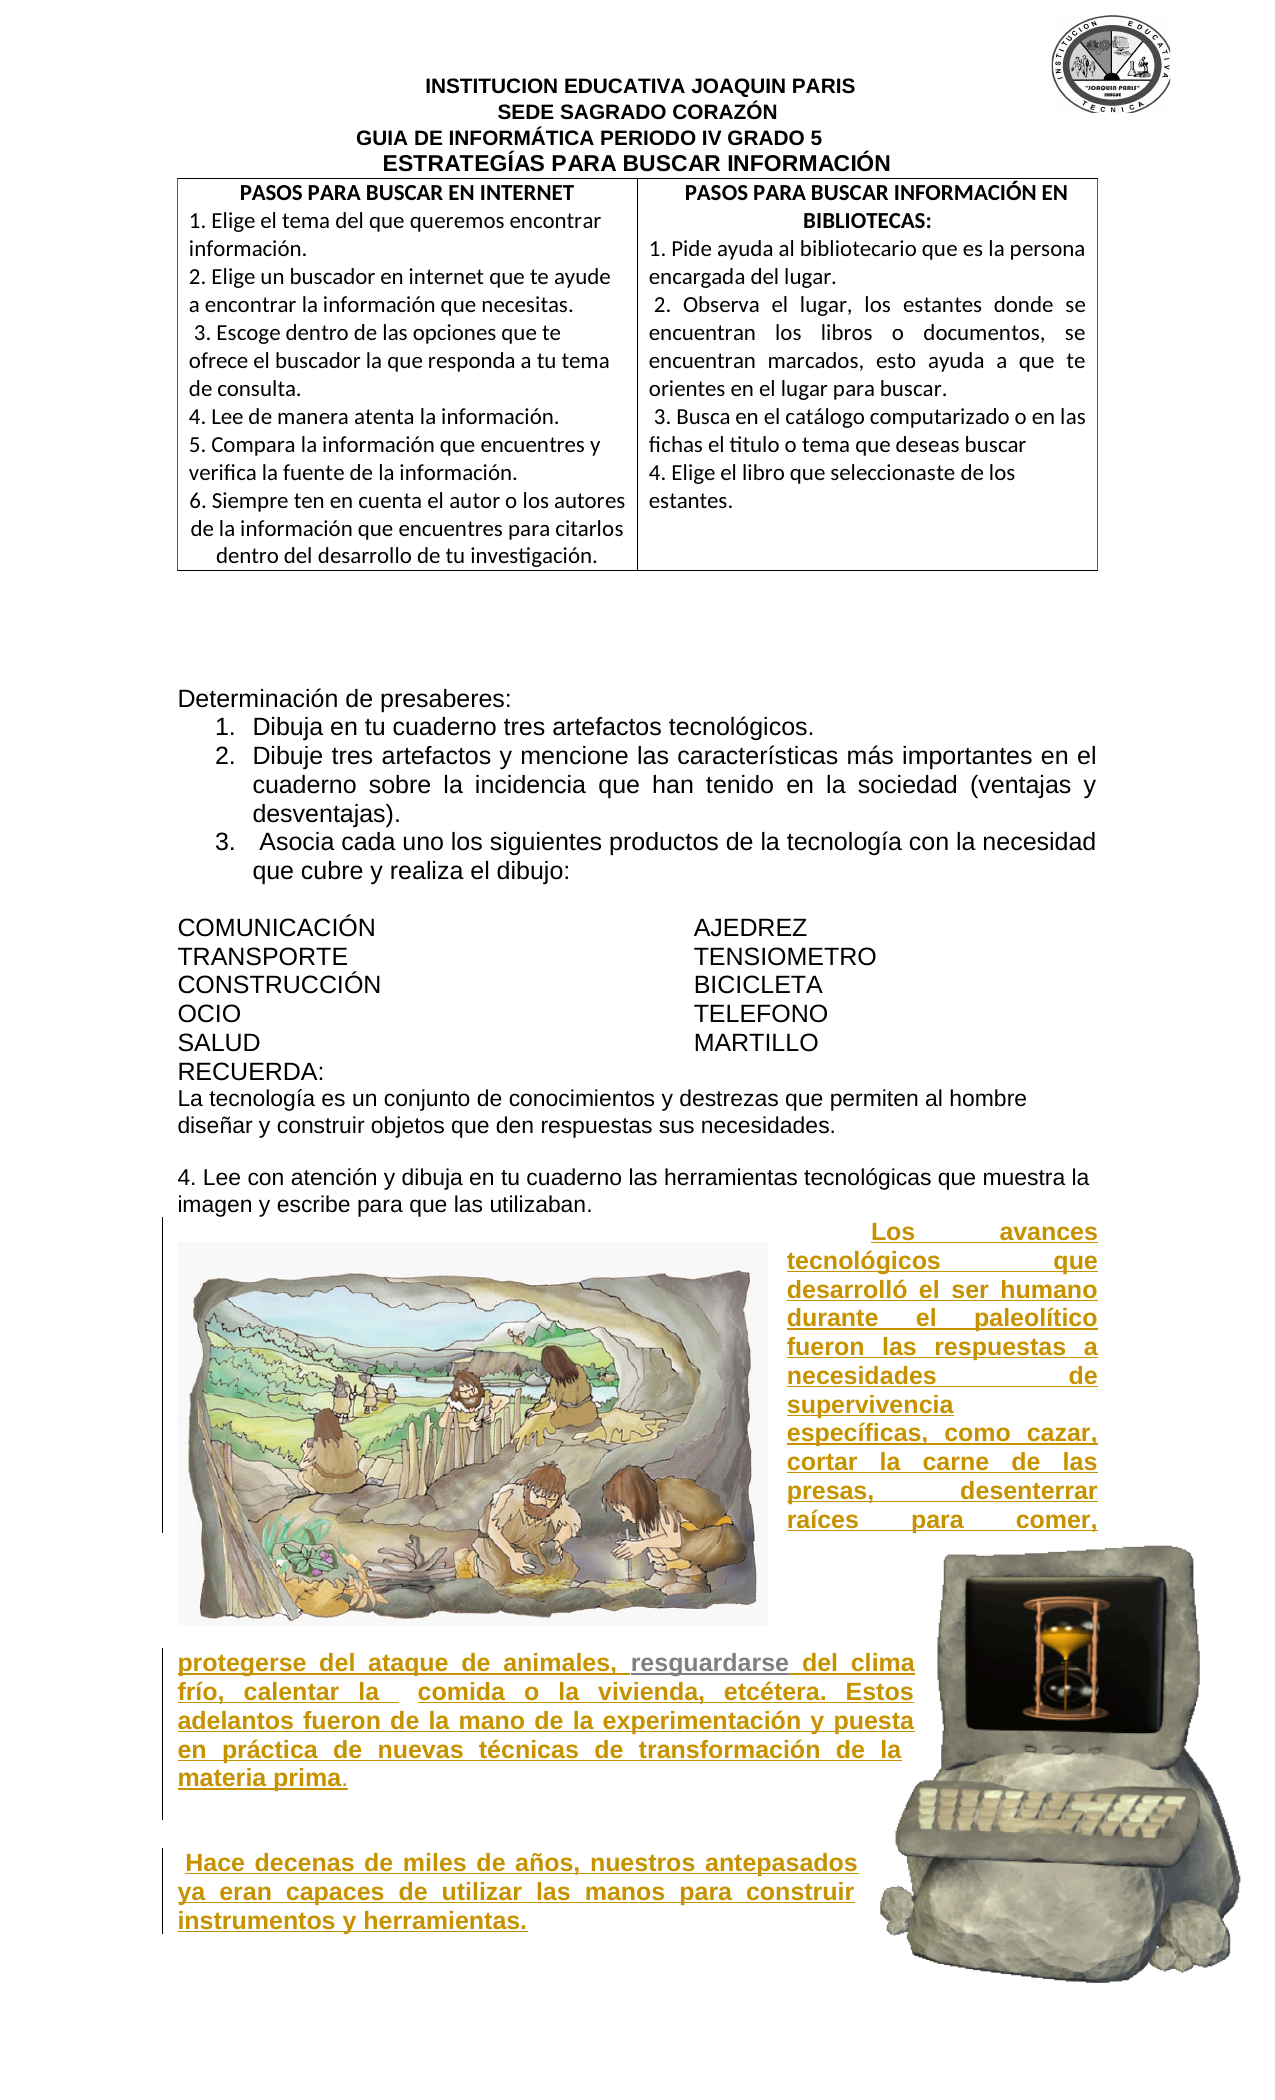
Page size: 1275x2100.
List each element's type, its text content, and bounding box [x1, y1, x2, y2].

picture [873, 1543, 1242, 1985]
list Asocia cada uno los siguientes productos de la tecnología con la necesidad que cubre y realiza el dibujo: [215, 827, 1098, 885]
text 4. Lee con atención y dibuja en tu cuaderno las herramientas tecnológicas que muestra la imagen y escribe para que las utilizaban. [177, 1138, 1098, 1217]
list Dibuje tres artefactos y mencione las características más importantes en el cuaderno sobre la incidencia que han tenido en la sociedad (ventajas y desventajas). [215, 741, 1098, 827]
text OCIO TELEFONO [177, 999, 1098, 1028]
picture [177, 1242, 768, 1624]
text TRANSPORTE TENSIOMETRO [177, 942, 1098, 970]
text Determinación de presaberes: [177, 683, 1098, 712]
list Dibuja en tu cuaderno tres artefactos tecnológicos. [215, 712, 1098, 741]
text CONSTRUCCIÓN BICICLETA [177, 970, 1098, 999]
text COMUNICACIÓN AJEDREZ [177, 913, 1098, 942]
text RECUERDA: [177, 1057, 1098, 1085]
text SALUD MARTILLO [177, 1028, 1098, 1057]
text La tecnología es un conjunto de conocimientos y destrezas que permiten al hombre diseñar y construir objetos que den respuestas sus necesidades. [177, 1085, 1098, 1138]
